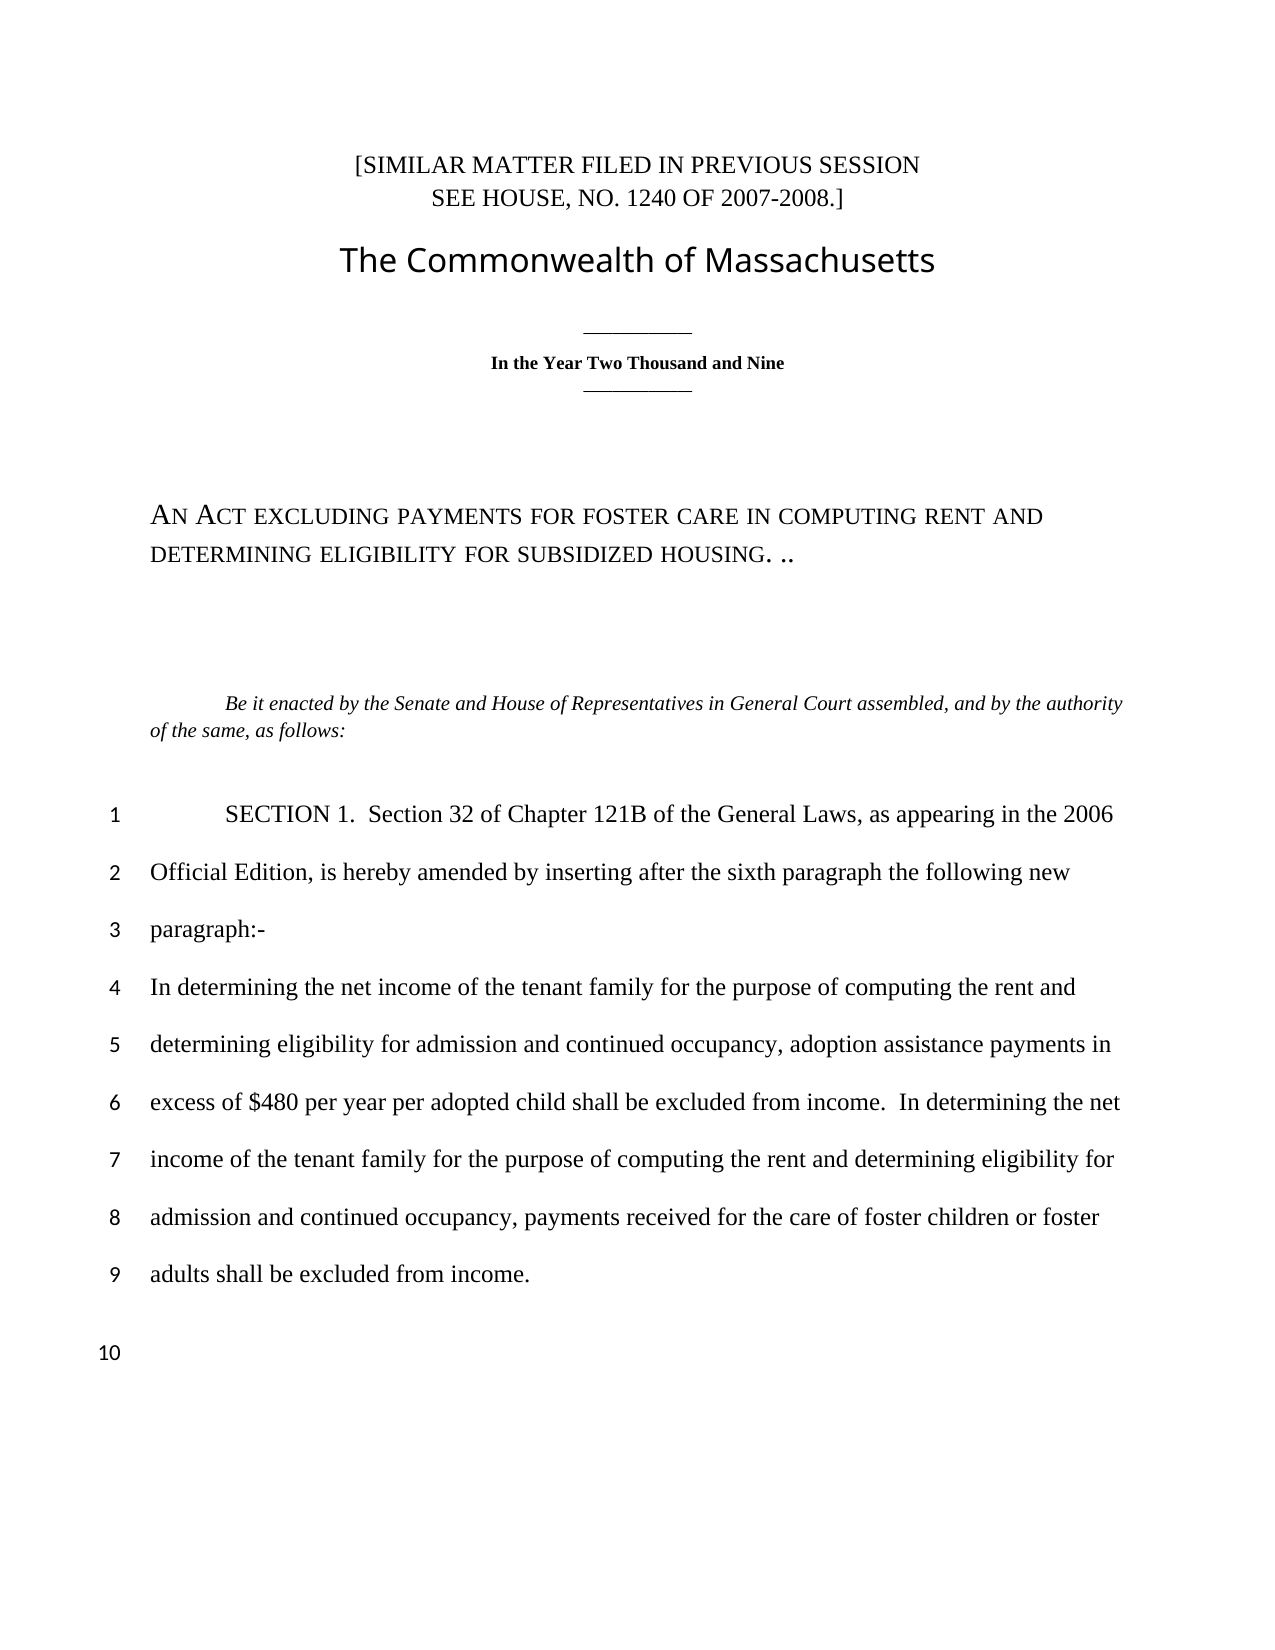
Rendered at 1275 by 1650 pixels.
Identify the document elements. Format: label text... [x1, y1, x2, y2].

text _______________ [150, 377, 1125, 406]
text SECTION 1. Section 32 of Chapter 121B of the General Laws, as appearing in the 2006 Official Edition, is hereby amended by inserting after the sixth paragraph the following new paragraph:- In determining the net income of the tenant family for the purpose of computing the rent and determining eligibility for admission and continued occupancy, adoption assistance payments in excess of $480 per year per adopted child shall be excluded from income. In determining the net income of the tenant family for the purpose of computing the rent and determining eligibility for admission and continued occupancy, payments received for the care of foster children or foster adults shall be excluded from income. [150, 799, 1125, 1288]
text The Commonwealth of Massachusetts [150, 237, 1125, 314]
text Be it enacted by the Senate and House of Representatives in General Court assembled, and by the authority of the same, as follows: [150, 691, 1125, 774]
text _______________ [150, 319, 1125, 348]
text An Act excluding payments for foster care in computing rent and determining eligibility for subsidized housing. .. [150, 497, 1125, 666]
text In the Year Two Thousand and Nine [150, 352, 1125, 374]
text [SIMILAR MATTER FILED IN PREVIOUS SESSION SEE HOUSE, NO. 1240 OF 2007-2008.] [150, 150, 1125, 212]
